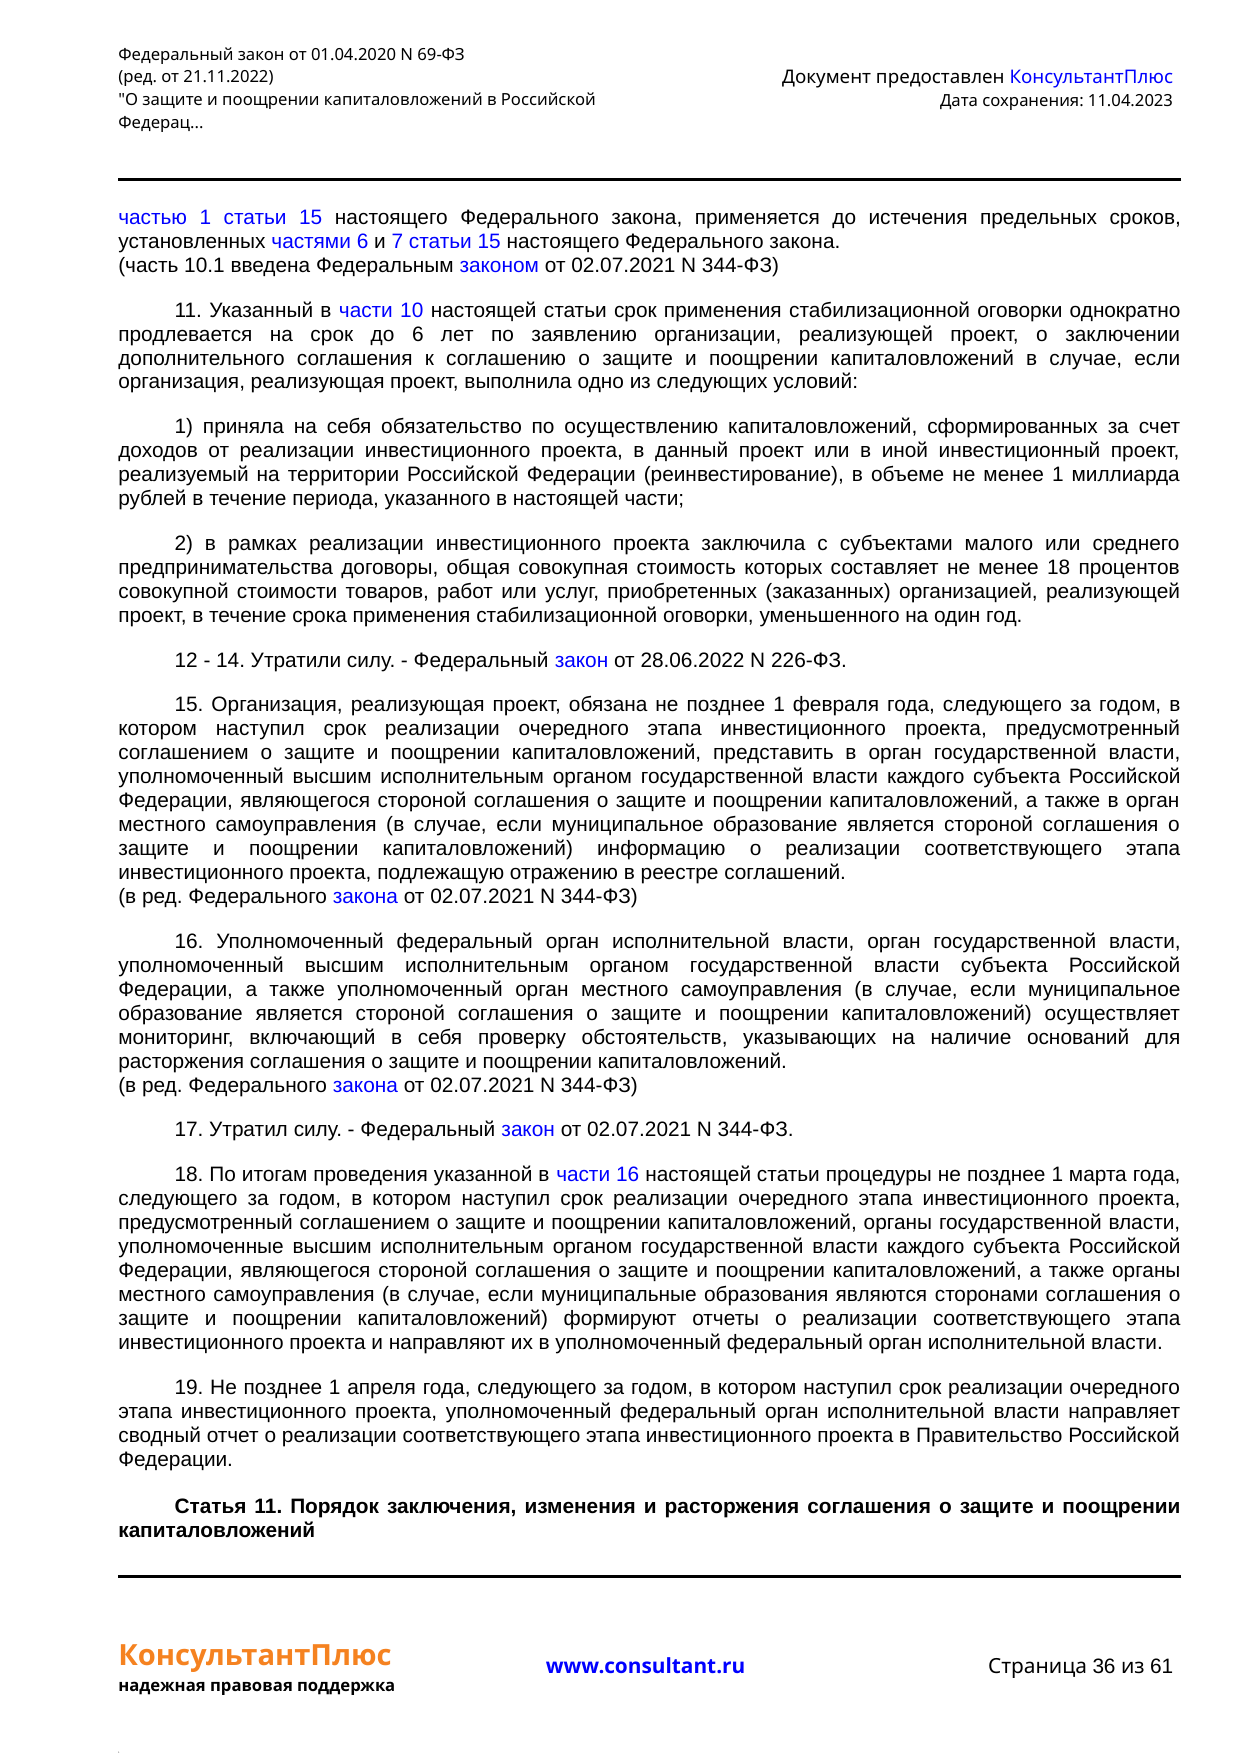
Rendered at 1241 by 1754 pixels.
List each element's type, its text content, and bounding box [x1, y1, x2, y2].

text (часть 10.1 введена Федеральным законом от 02.07.2021 N 344-ФЗ) [118, 253, 1181, 277]
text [118, 205, 1181, 253]
text 18. По итогам проведения указанной в части 16 настоящей статьи процедуры не позднее 1 марта года, следующего за годом, в котором наступил срок реализации очередного этапа инвестиционного проекта, предусмотренный соглашением о защите и поощрении капиталовложений, органы государственной власти, уполномоченные высшим исполнительным органом государственной власти каждого субъекта Российской Федерации, являющегося стороной соглашения о защите и поощрении капиталовложений, а также органы местного самоуправления (в случае, если муниципальные образования являются сторонами соглашения о защите и поощрении капиталовложений) формируют отчеты о реализации соответствующего этапа инвестиционного проекта и направляют их в уполномоченный федеральный орган исполнительной власти. [118, 1162, 1181, 1354]
text 16. Уполномоченный федеральный орган исполнительной власти, орган государственной власти, уполномоченный высшим исполнительным органом государственной власти субъекта Российской Федерации, а также уполномоченный орган местного самоуправления (в случае, если муниципальное образование является стороной соглашения о защите и поощрении капиталовложений) осуществляет мониторинг, включающий в себя проверку обстоятельств, указывающих на наличие оснований для расторжения соглашения о защите и поощрении капиталовложений. [118, 929, 1181, 1072]
text 11. Указанный в части 10 настоящей статьи срок применения стабилизационной оговорки однократно продлевается на срок до 6 лет по заявлению организации, реализующей проект, о заключении дополнительного соглашения к соглашению о защите и поощрении капиталовложений в случае, если организация, реализующая проект, выполнила одно из следующих условий: [118, 297, 1181, 393]
text 12 - 14. Утратили силу. - Федеральный закон от 28.06.2022 N 226-ФЗ. [118, 647, 1181, 671]
text 15. Организация, реализующая проект, обязана не позднее 1 февраля года, следующего за годом, в котором наступил срок реализации очередного этапа инвестиционного проекта, предусмотренный соглашением о защите и поощрении капиталовложений, представить в орган государственной власти, уполномоченный высшим исполнительным органом государственной власти каждого субъекта Российской Федерации, являющегося стороной соглашения о защите и поощрении капиталовложений, а также в орган местного самоуправления (в случае, если муниципальное образование является стороной соглашения о защите и поощрении капиталовложений) информацию о реализации соответствующего этапа инвестиционного проекта, подлежащую отражению в реестре соглашений. [118, 692, 1181, 884]
text 2) в рамках реализации инвестиционного проекта заключила с субъектами малого или среднего предпринимательства договоры, общая совокупная стоимость которых составляет не менее 18 процентов совокупной стоимости товаров, работ или услуг, приобретенных (заказанных) организацией, реализующей проект, в течение срока применения стабилизационной оговорки, уменьшенного на один год. [118, 531, 1181, 627]
text (в ред. Федерального закона от 02.07.2021 N 344-ФЗ) [118, 1072, 1181, 1096]
text 1) приняла на себя обязательство по осуществлению капиталовложений, сформированных за счет доходов от реализации инвестиционного проекта, в данный проект или в иной инвестиционный проект, реализуемый на территории Российской Федерации (реинвестирование), в объеме не менее 1 миллиарда рублей в течение периода, указанного в настоящей части; [118, 414, 1181, 510]
text 19. Не позднее 1 апреля года, следующего за годом, в котором наступил срок реализации очередного этапа инвестиционного проекта, уполномоченный федеральный орган исполнительной власти направляет сводный отчет о реализации соответствующего этапа инвестиционного проекта в Правительство Российской Федерации. [118, 1374, 1181, 1470]
text 17. Утратил силу. - Федеральный закон от 02.07.2021 N 344-ФЗ. [118, 1117, 1181, 1141]
title Статья 11. Порядок заключения, изменения и расторжения соглашения о защите и поощрении капиталовложений [118, 1494, 1181, 1542]
text (в ред. Федерального закона от 02.07.2021 N 344-ФЗ) [118, 884, 1181, 908]
